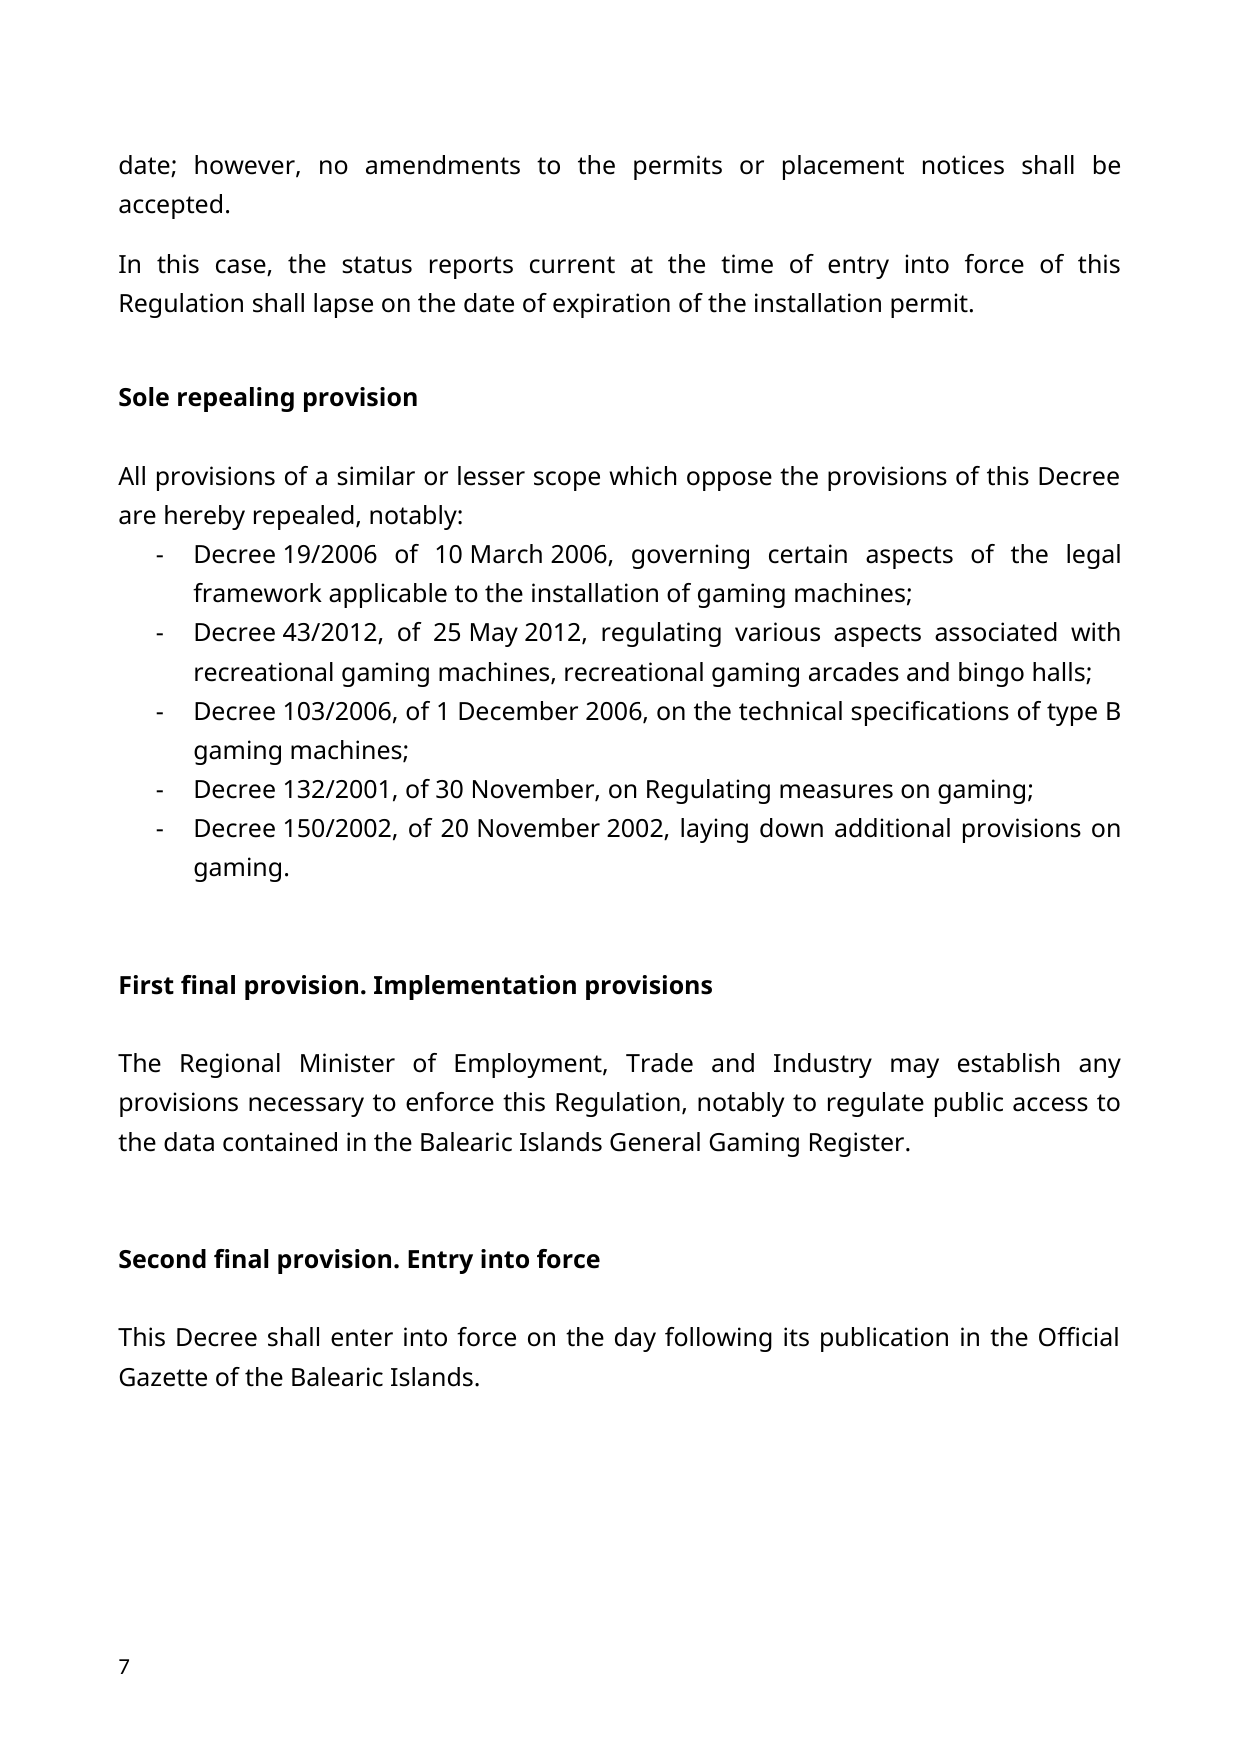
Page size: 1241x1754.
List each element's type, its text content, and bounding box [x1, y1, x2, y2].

text The Regional Minister of Employment, Trade and Industry may establish any provisions necessary to enforce this Regulation, notably to regulate public access to the data contained in the Balearic Islands General Gaming Register. [118, 1046, 1122, 1158]
list Decree 43/2012, of 25 May 2012, regulating various aspects associated with recreational gaming machines, recreational gaming arcades and bingo halls; [156, 615, 1122, 688]
text In this case, the status reports current at the time of entry into force of this Regulation shall lapse on the date of expiration of the installation permit. [118, 247, 1122, 320]
list Decree 132/2001, of 30 November, on Regulating measures on gaming; [156, 772, 1122, 806]
text Sole repealing provision [118, 380, 1122, 414]
text First final provision. Implementation provisions [118, 967, 1122, 1002]
text All provisions of a similar or lesser scope which oppose the provisions of this Decree are hereby repealed, notably: [118, 458, 1122, 532]
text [118, 148, 1122, 221]
list Decree 150/2002, of 20 November 2002, laying down additional provisions on gaming. [156, 811, 1122, 884]
text Second final provision. Entry into force [118, 1242, 1122, 1276]
list Decree 103/2006, of 1 December 2006, on the technical specifications of type B gaming machines; [156, 693, 1122, 767]
list Decree 19/2006 of 10 March 2006, governing certain aspects of the legal framework applicable to the installation of gaming machines; [156, 537, 1122, 610]
text This Decree shall enter into force on the day following its publication in the Official Gazette of the Balearic Islands. [118, 1320, 1122, 1393]
